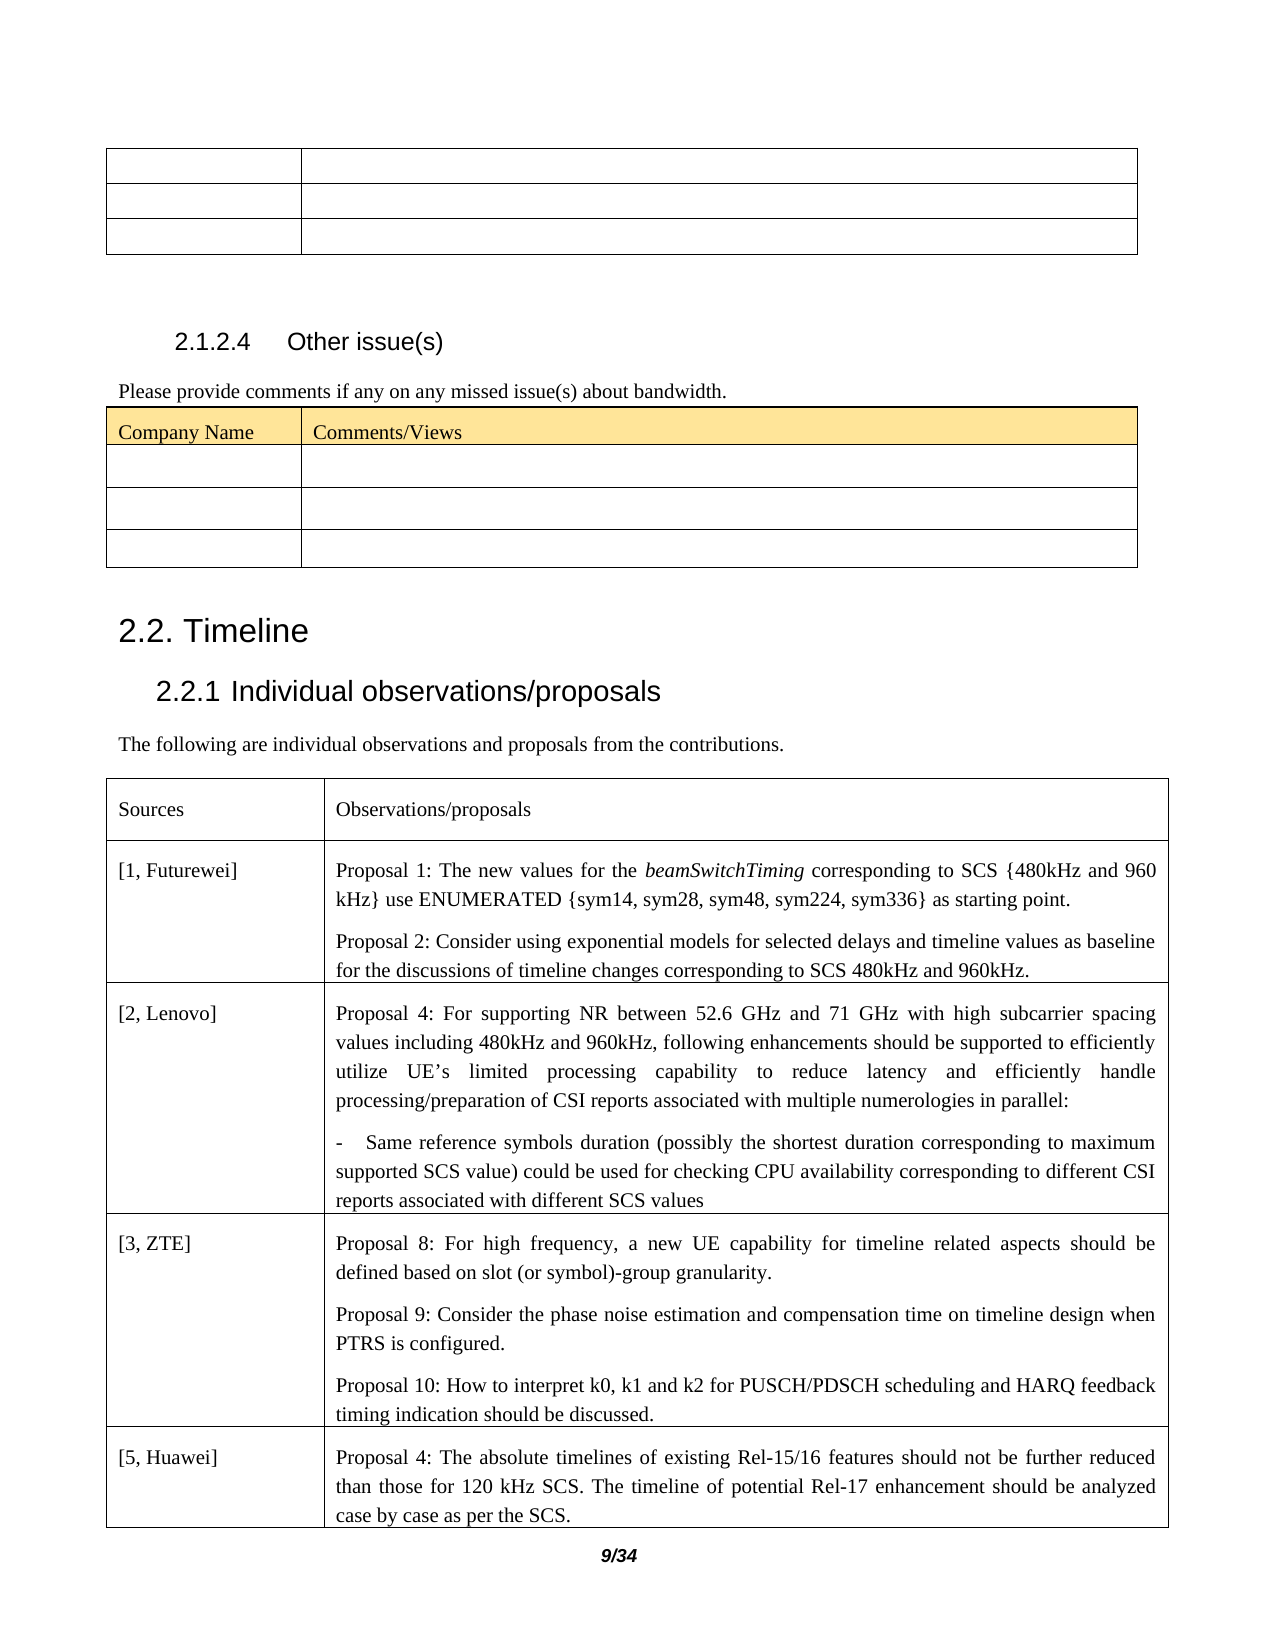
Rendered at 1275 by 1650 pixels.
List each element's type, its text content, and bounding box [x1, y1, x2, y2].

table_cell [302, 184, 1137, 218]
table_cell [107, 184, 301, 218]
table_cell [107, 488, 301, 529]
table_cell [2, Lenovo] [107, 983, 324, 1212]
table_cell Proposal 1: The new values for the beamSwitchTiming corresponding to SCS {480kHz and 960 kHz} use ENUMERATED {sym14, sym28, sym48, sym224, sym336} as starting point. Proposal 2: Consider using exponential models for selected delays and timeline values as baseline for the discussions of timeline changes corresponding to SCS 480kHz and 960kHz. [325, 841, 1168, 982]
text The following are individual observations and proposals from the contributions. [118, 732, 1157, 756]
table_cell [302, 219, 1137, 254]
table_header Observations/proposals [325, 779, 1168, 839]
subtitle 2.2. Timeline [118, 612, 1157, 650]
table_cell [5, Huawei] [107, 1427, 324, 1527]
table_cell [302, 149, 1137, 183]
table_cell [107, 445, 301, 487]
table_cell [107, 219, 301, 254]
subtitle Other issue(s) [174, 327, 1157, 356]
table_cell [3, ZTE] [107, 1214, 324, 1426]
table_cell [302, 530, 1137, 567]
table_cell [302, 488, 1137, 529]
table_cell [325, 1427, 1168, 1527]
text Please provide comments if any on any missed issue(s) about bandwidth. [118, 379, 1157, 403]
table_cell [107, 149, 301, 183]
table_cell Proposal 8: For high frequency, a new UE capability for timeline related aspects should be defined based on slot (or symbol)-group granularity. Proposal 9: Consider the phase noise estimation and compensation time on timeline design when PTRS is configured. Proposal 10: How to interpret k0, k1 and k2 for PUSCH/PDSCH scheduling and HARQ feedback timing indication should be discussed. [325, 1214, 1168, 1426]
table_cell [302, 445, 1137, 487]
table_cell Proposal 4: For supporting NR between 52.6 GHz and 71 GHz with high subcarrier spacing values including 480kHz and 960kHz, following enhancements should be supported to efficiently utilize UE’s limited processing capability to reduce latency and efficiently handle processing/preparation of CSI reports associated with multiple numerologies in parallel: - Same reference symbols duration (possibly the shortest duration corresponding to maximum supported SCS value) could be used for checking CPU availability corresponding to different CSI reports associated with different SCS values [325, 983, 1168, 1212]
table_cell [1, Futurewei] [107, 841, 324, 982]
table_header Comments/Views [302, 408, 1137, 444]
table_header Company Name [107, 408, 301, 444]
table_header Sources [107, 779, 324, 839]
subtitle Individual observations/proposals [156, 674, 1157, 708]
table_cell [107, 530, 301, 567]
